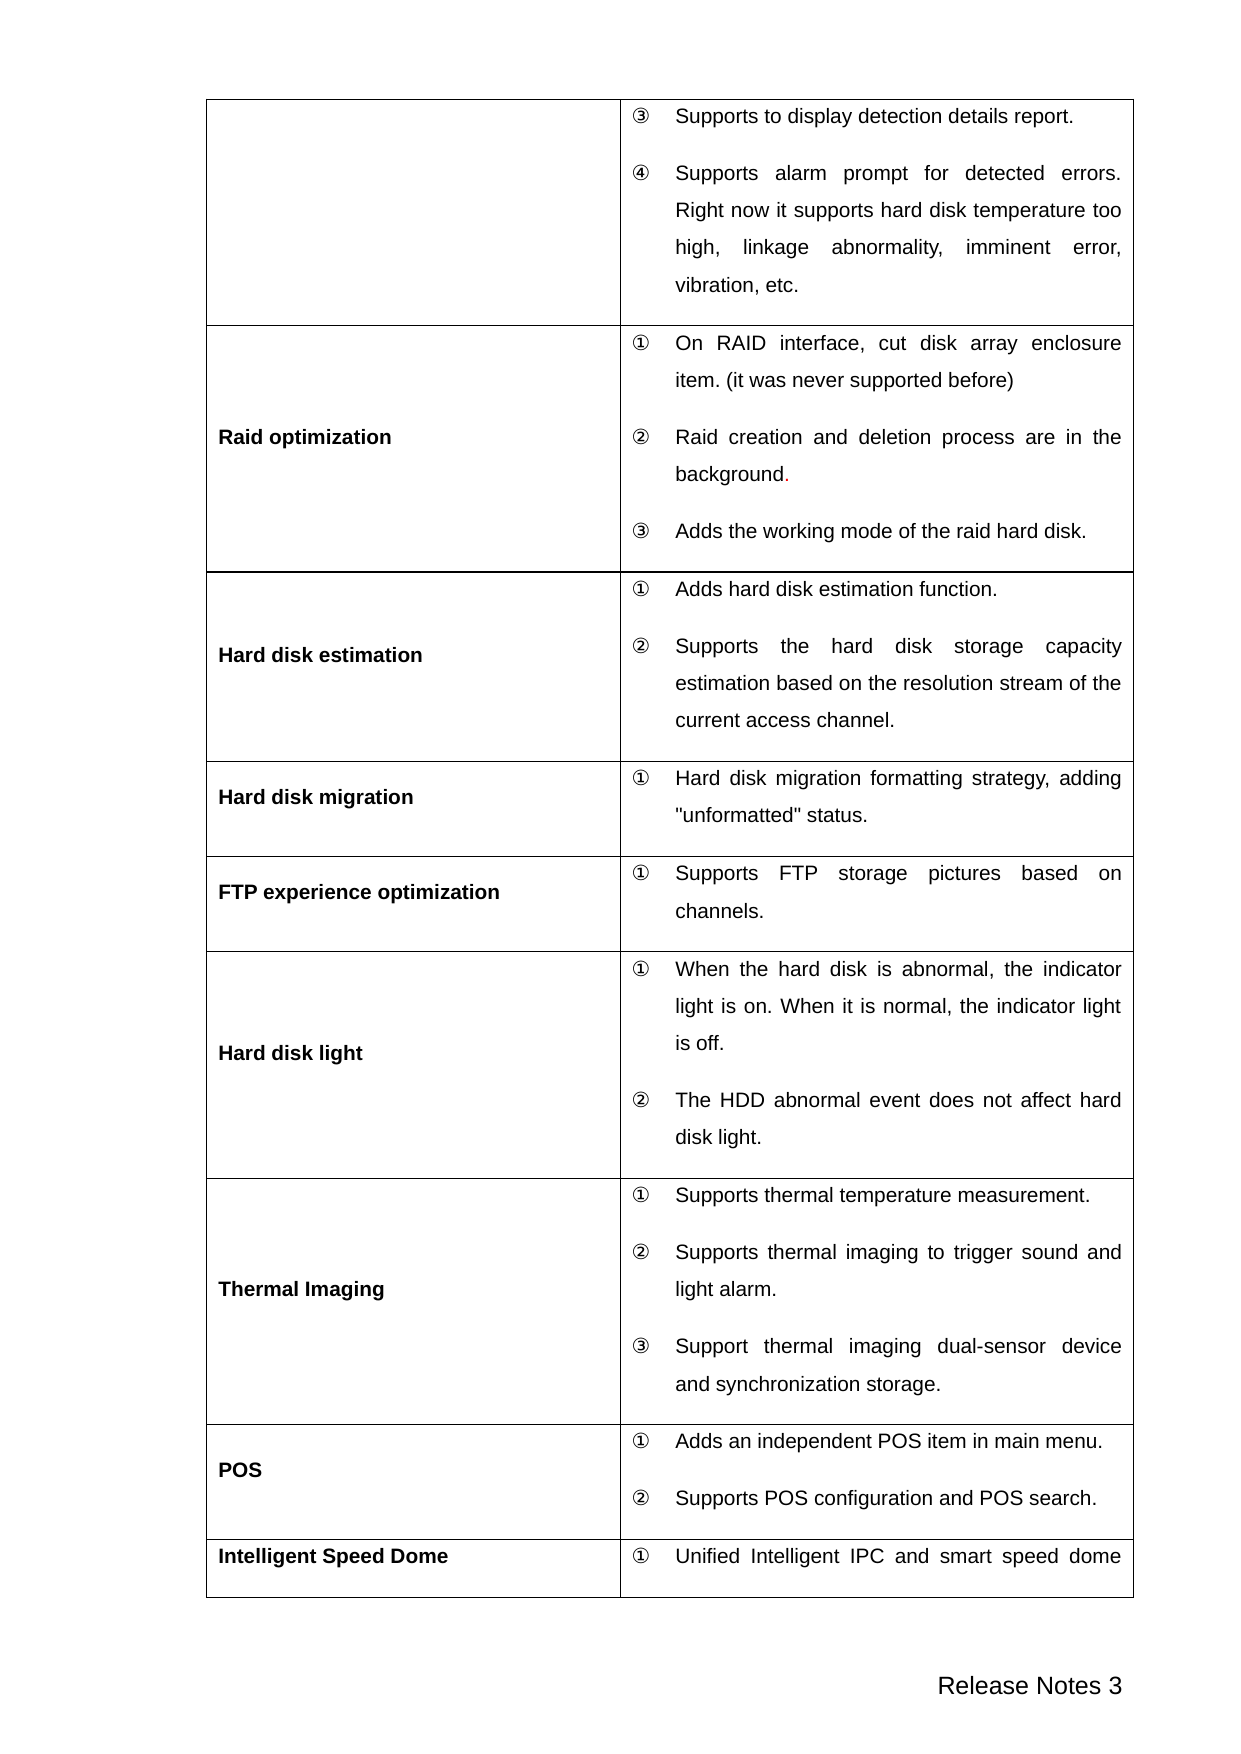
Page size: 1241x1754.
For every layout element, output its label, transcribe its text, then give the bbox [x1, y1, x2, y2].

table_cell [621, 1540, 1133, 1597]
table_cell Hard disk estimation [207, 573, 620, 761]
table_cell Hard disk migration formatting strategy, adding "unformatted" status. [621, 762, 1133, 856]
table_cell Thermal Imaging [207, 1179, 620, 1424]
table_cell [207, 1540, 620, 1597]
table_cell POS [207, 1425, 620, 1539]
table_cell FTP experience optimization [207, 857, 620, 951]
table_cell Supports thermal temperature measurement. Supports thermal imaging to trigger sound and light alarm. Support thermal imaging dual-sensor device and synchronization storage. [621, 1179, 1133, 1424]
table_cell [207, 100, 620, 325]
table_cell Supports FTP storage pictures based on channels. [621, 857, 1133, 951]
table_cell Adds hard disk estimation function. Supports the hard disk storage capacity estimation based on the resolution stream of the current access channel. [621, 573, 1133, 761]
table_cell On RAID interface, cut disk array enclosure item. (it was never supported before) Raid creation and deletion process are in the background. Adds the working mode of the raid hard disk. [621, 326, 1133, 571]
table_cell When the hard disk is abnormal, the indicator light is on. When it is normal, the indicator light is off. The HDD abnormal event does not affect hard disk light. [621, 952, 1133, 1178]
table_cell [621, 100, 1133, 325]
table_cell Hard disk migration [207, 762, 620, 856]
table_cell Raid optimization [207, 326, 620, 571]
table_cell Adds an independent POS item in main menu. Supports POS configuration and POS search. [621, 1425, 1133, 1539]
table_cell Hard disk light [207, 952, 620, 1178]
